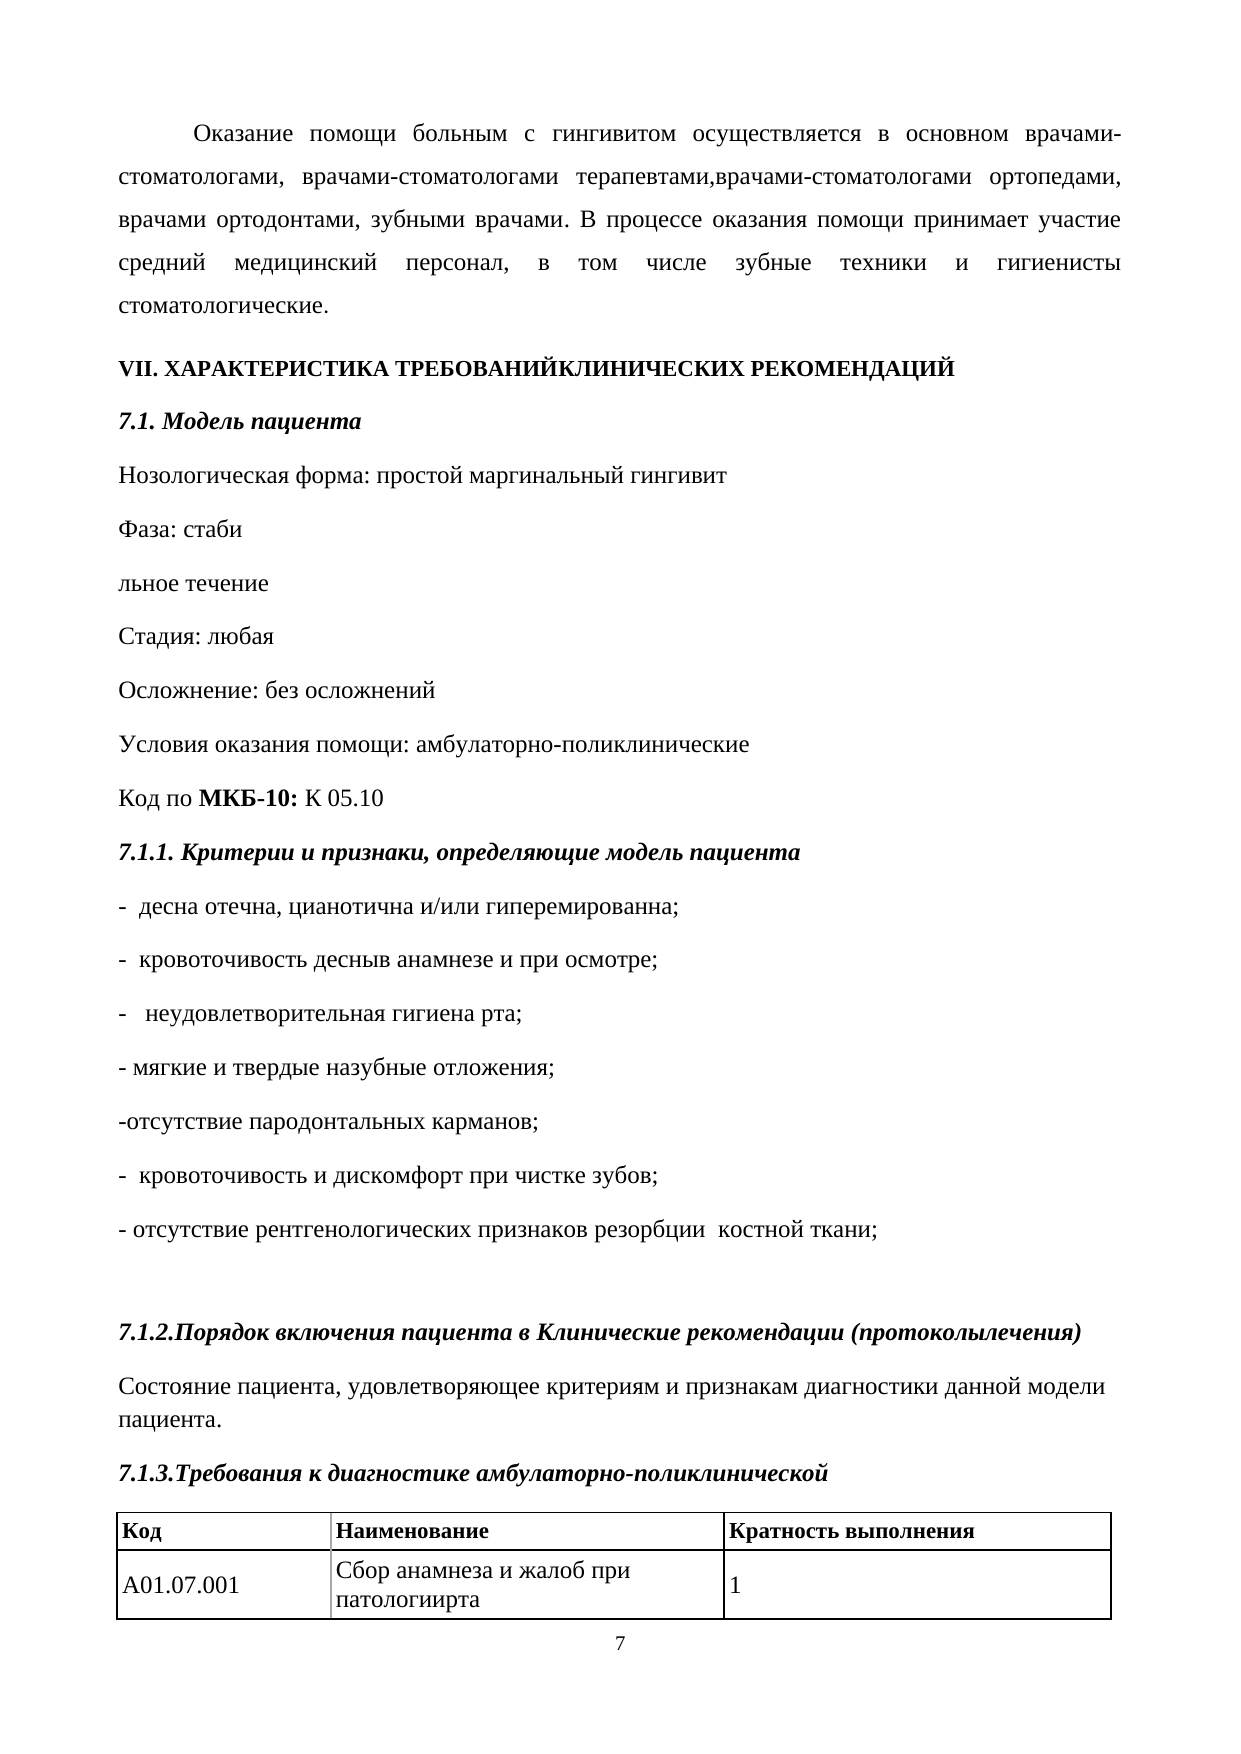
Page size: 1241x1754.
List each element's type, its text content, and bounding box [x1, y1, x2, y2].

table_header Наименование [332, 1513, 723, 1549]
text -отсутствие пародонтальных карманов; [118, 1106, 1122, 1135]
text 7.1.2.Порядок включения пациента в Клинические рекомендации (протоколылечения) [118, 1317, 1122, 1346]
text Код по МКБ-10: К 05.10 [118, 783, 1122, 812]
table_cell Сбор анамнеза и жалоб при патологиирта [332, 1551, 723, 1618]
text Фаза: стаби [118, 514, 1122, 542]
text - неудовлетворительная гигиена рта; [118, 998, 1122, 1027]
table_cell 1 [725, 1551, 1110, 1618]
text VII. ХАРАКТЕРИСТИКА ТРЕБОВАНИЙКЛИНИЧЕСКИХ РЕКОМЕНДАЦИЙ [118, 355, 1122, 381]
text льное течение [118, 568, 1122, 596]
text 7.1. Модель пациента [118, 406, 1122, 435]
table_header Код [118, 1513, 330, 1549]
table_header Кратность выполнения [725, 1513, 1110, 1549]
text - мягкие и твердые назубные отложения; [118, 1052, 1122, 1081]
text 7.1.3.Требования к диагностике амбулаторно-поликлинической [118, 1458, 1122, 1487]
text - отсутствие рентгенологических признаков резорбции костной ткани; [118, 1214, 1122, 1243]
text 7.1.1. Критерии и признаки, определяющие модель пациента [118, 837, 1122, 866]
text - кровоточивость десныв анамнезе и при осмотре; [118, 944, 1122, 973]
text Условия оказания помощи: амбулаторно-поликлинические [118, 729, 1122, 758]
text Нозологическая форма: простой маргинальный гингивит [118, 460, 1122, 489]
text Стадия: любая [118, 621, 1122, 650]
text Состояние пациента, удовлетворяющее критериям и признакам диагностики данной модели пациента. [118, 1371, 1122, 1433]
text Осложнение: без осложнений [118, 675, 1122, 704]
table_cell А01.07.001 [118, 1551, 330, 1618]
text - кровоточивость и дискомфорт при чистке зубов; [118, 1160, 1122, 1189]
text Оказание помощи больным с гингивитом осуществляется в основном врачами-стоматологами, врачами-стоматологами терапевтами,врачами-стоматологами ортопедами, врачами ортодонтами, зубными врачами. В процессе оказания помощи принимает участие средний медицинский персонал, в том числе зубные техники и гигиенисты стоматологические. [118, 118, 1122, 320]
text - десна отечна, цианотична и/или гиперемированна; [118, 891, 1122, 919]
